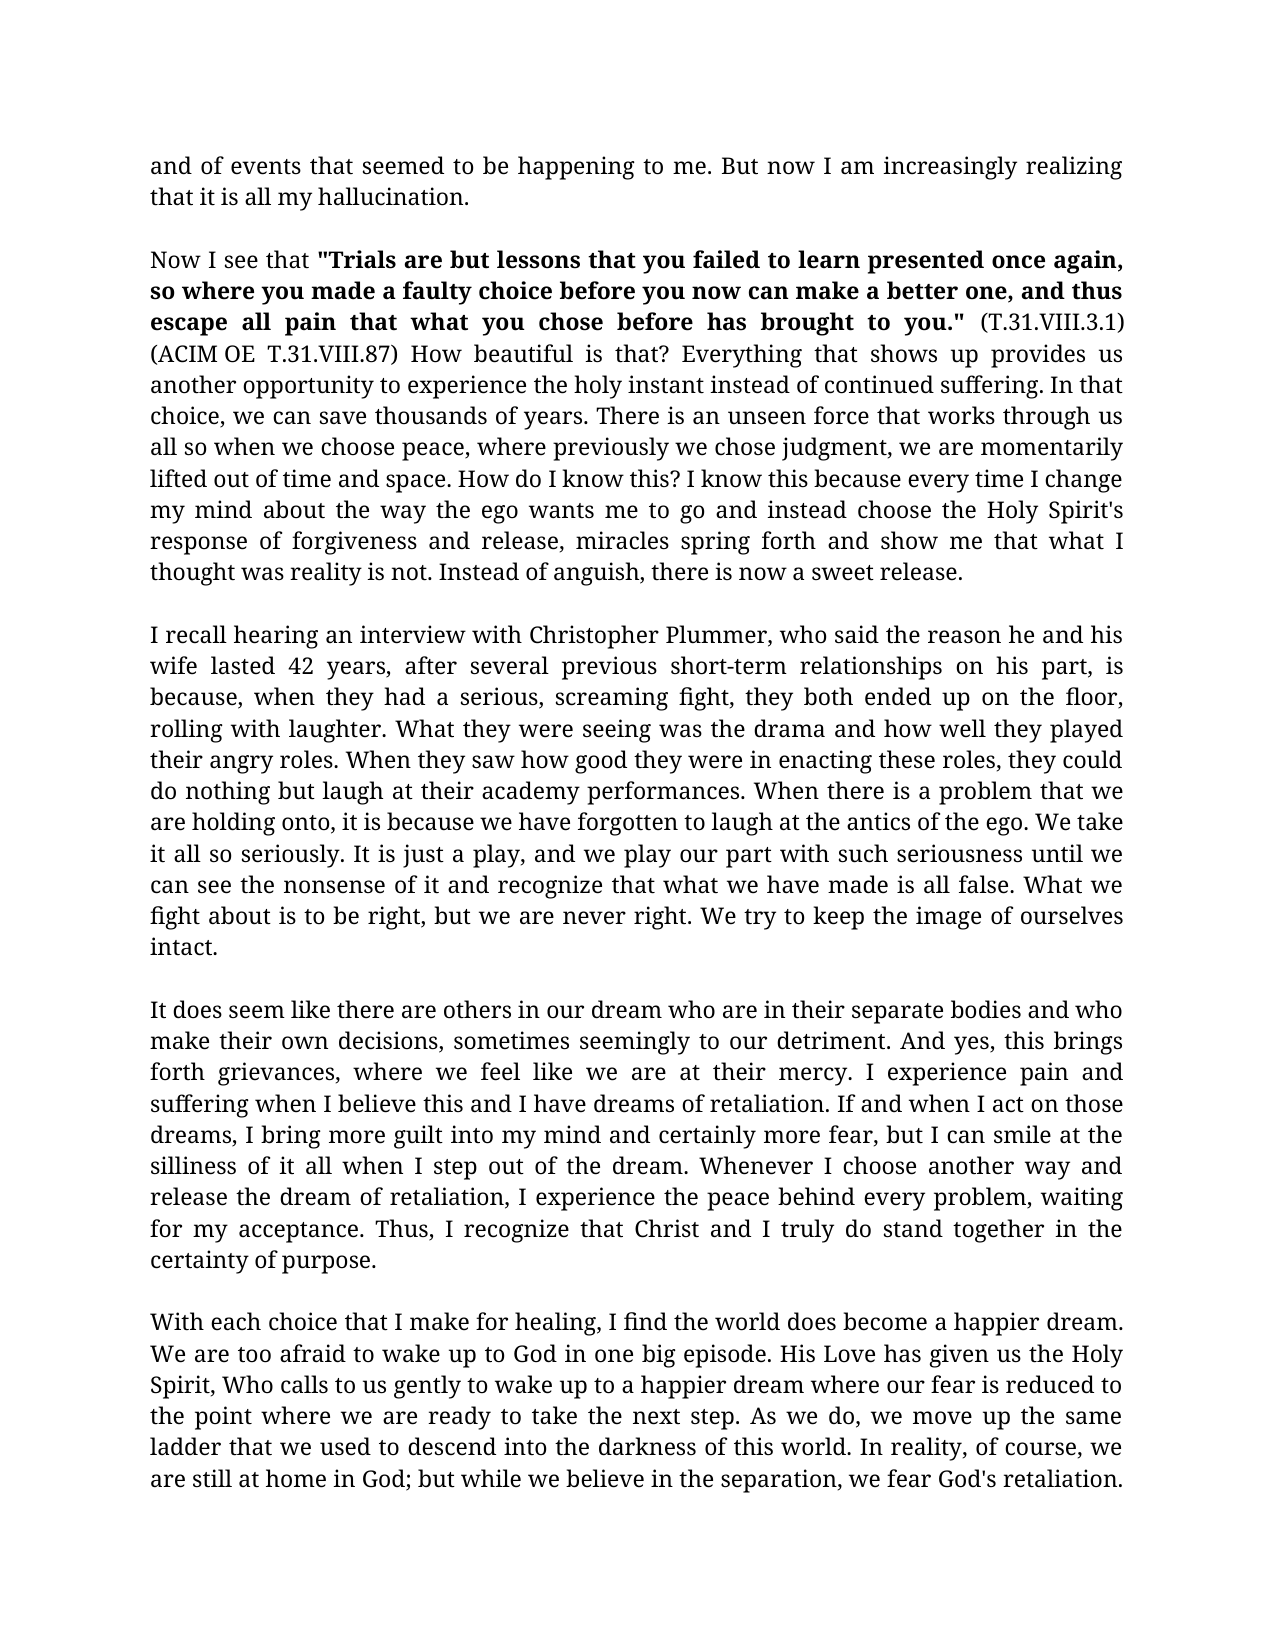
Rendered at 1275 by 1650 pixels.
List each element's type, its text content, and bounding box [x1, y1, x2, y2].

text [150, 150, 1125, 212]
text Now I see that "Trials are but lessons that you failed to learn presented once again, so where you made a faulty choice before you now can make a better one, and thus escape all pain that what you chose before has brought to you." (T.31.VIII.3.1) (ACIM OE T.31.VIII.87) How beautiful is that? Everything that shows up provides us another opportunity to experience the holy instant instead of continued suffering. In that choice, we can save thousands of years. There is an unseen force that works through us all so when we choose peace, where previously we chose judgment, we are momentarily lifted out of time and space. How do I know this? I know this because every time I change my mind about the way the ego wants me to go and instead choose the Holy Spirit's response of forgiveness and release, miracles spring forth and show me that what I thought was reality is not. Instead of anguish, there is now a sweet release. [150, 244, 1125, 587]
text I recall hearing an interview with Christopher Plummer, who said the reason he and his wife lasted 42 years, after several previous short-term relationships on his part, is because, when they had a serious, screaming fight, they both ended up on the floor, rolling with laughter. What they were seeing was the drama and how well they played their angry roles. When they saw how good they were in enacting these roles, they could do nothing but laugh at their academy performances. When there is a problem that we are holding onto, it is because we have forgotten to laugh at the antics of the ego. We take it all so seriously. It is just a play, and we play our part with such seriousness until we can see the nonsense of it and recognize that what we have made is all false. What we fight about is to be right, but we are never right. We try to keep the image of ourselves intact. [150, 619, 1125, 962]
text It does seem like there are others in our dream who are in their separate bodies and who make their own decisions, sometimes seemingly to our detriment. And yes, this brings forth grievances, where we feel like we are at their mercy. I experience pain and suffering when I believe this and I have dreams of retaliation. If and when I act on those dreams, I bring more guilt into my mind and certainly more fear, but I can smile at the silliness of it all when I step out of the dream. Whenever I choose another way and release the dream of retaliation, I experience the peace behind every problem, waiting for my acceptance. Thus, I recognize that Christ and I truly do stand together in the certainty of purpose. [150, 994, 1125, 1275]
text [150, 1306, 1125, 1494]
